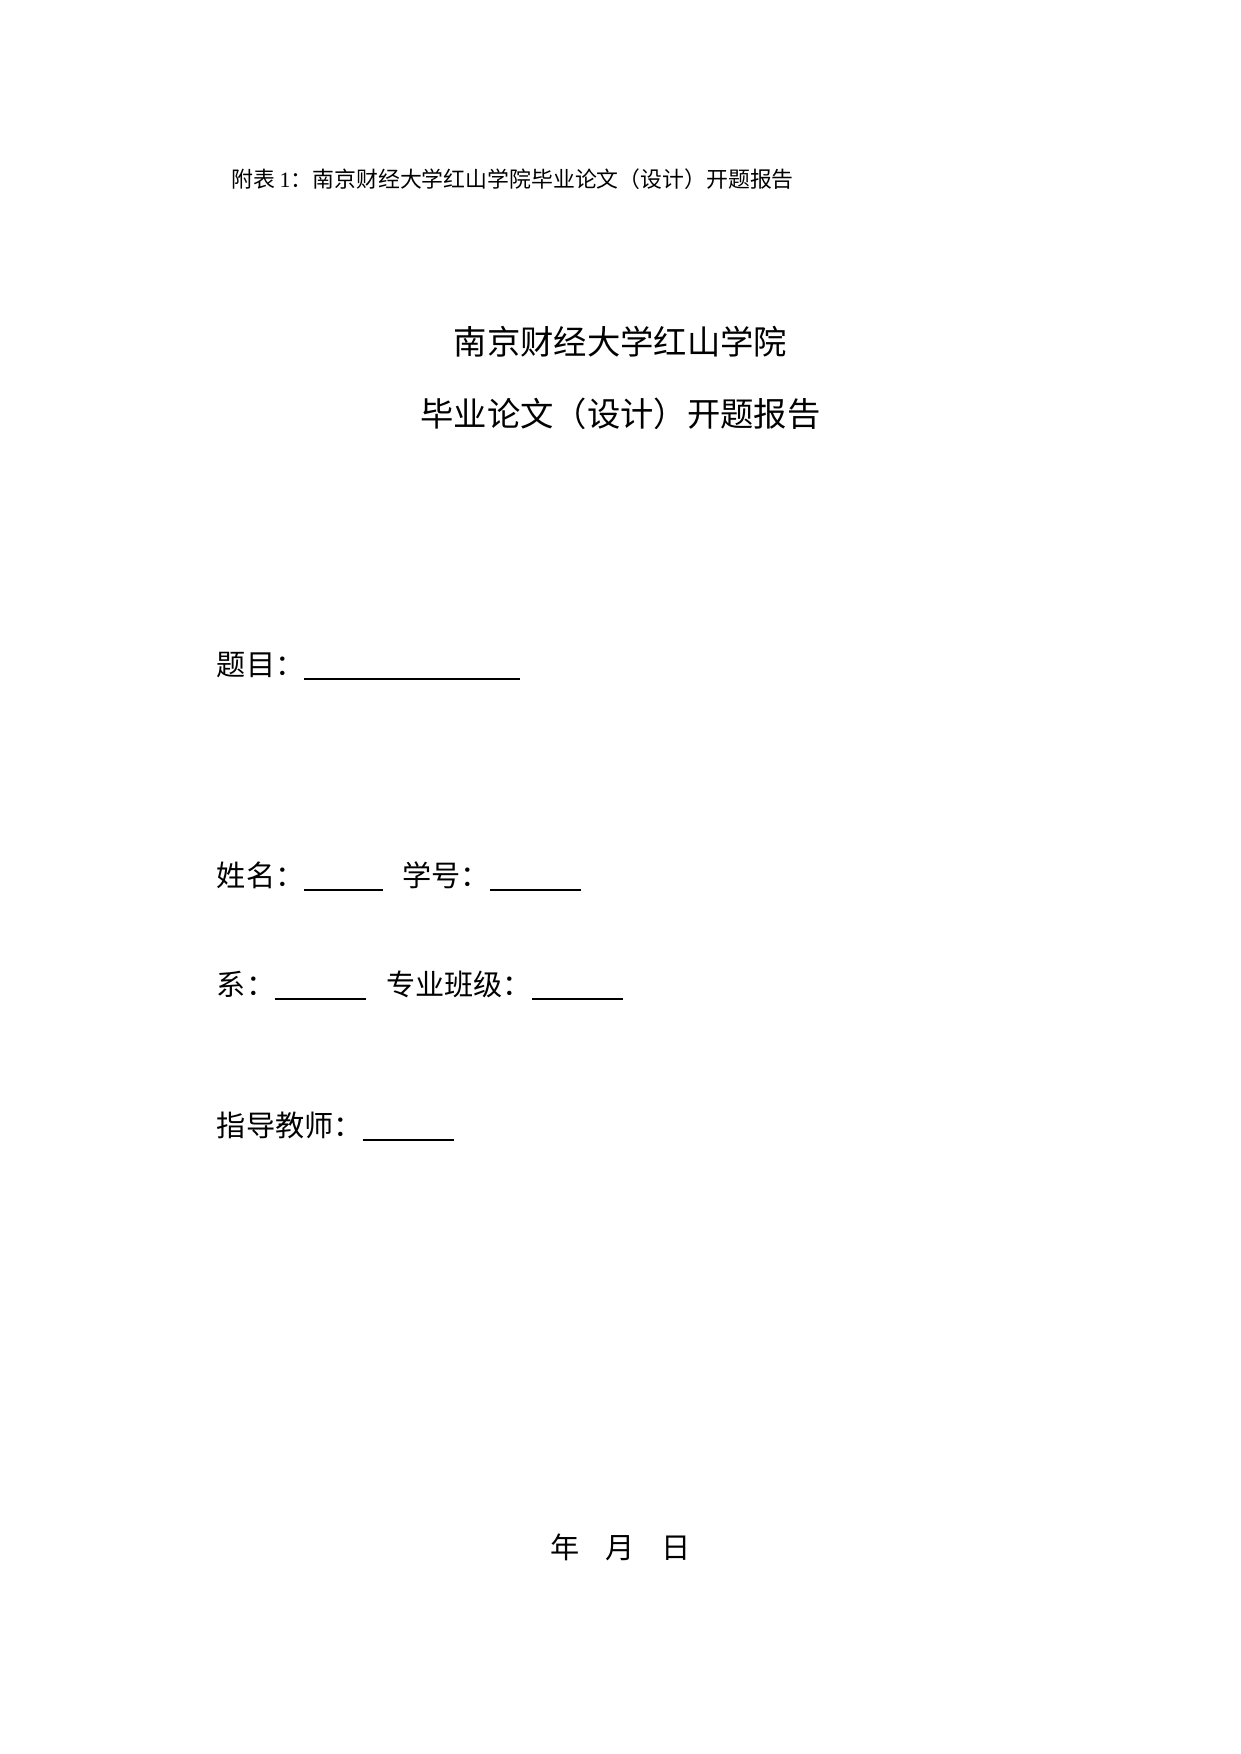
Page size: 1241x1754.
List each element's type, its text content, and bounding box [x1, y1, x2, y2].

text 南京财经大学红山学院 [187, 307, 1053, 372]
text 毕业论文（设计）开题报告 [187, 379, 1053, 444]
text 姓名： 学号： [187, 842, 1015, 907]
text 指导教师： [187, 1092, 1015, 1157]
text 系： 专业班级： [187, 950, 1015, 1015]
text 题目： [187, 630, 1015, 695]
text 年 月 日 [187, 1513, 1053, 1578]
text 注：每一阶段工作的具体起止时间在毕业论文（设计）开展前通过毕业论文（设计）工作通知的方式进一步明确。附表1：南京财经大学红山学院毕业论文（设计）开题报告 [187, 162, 1053, 194]
